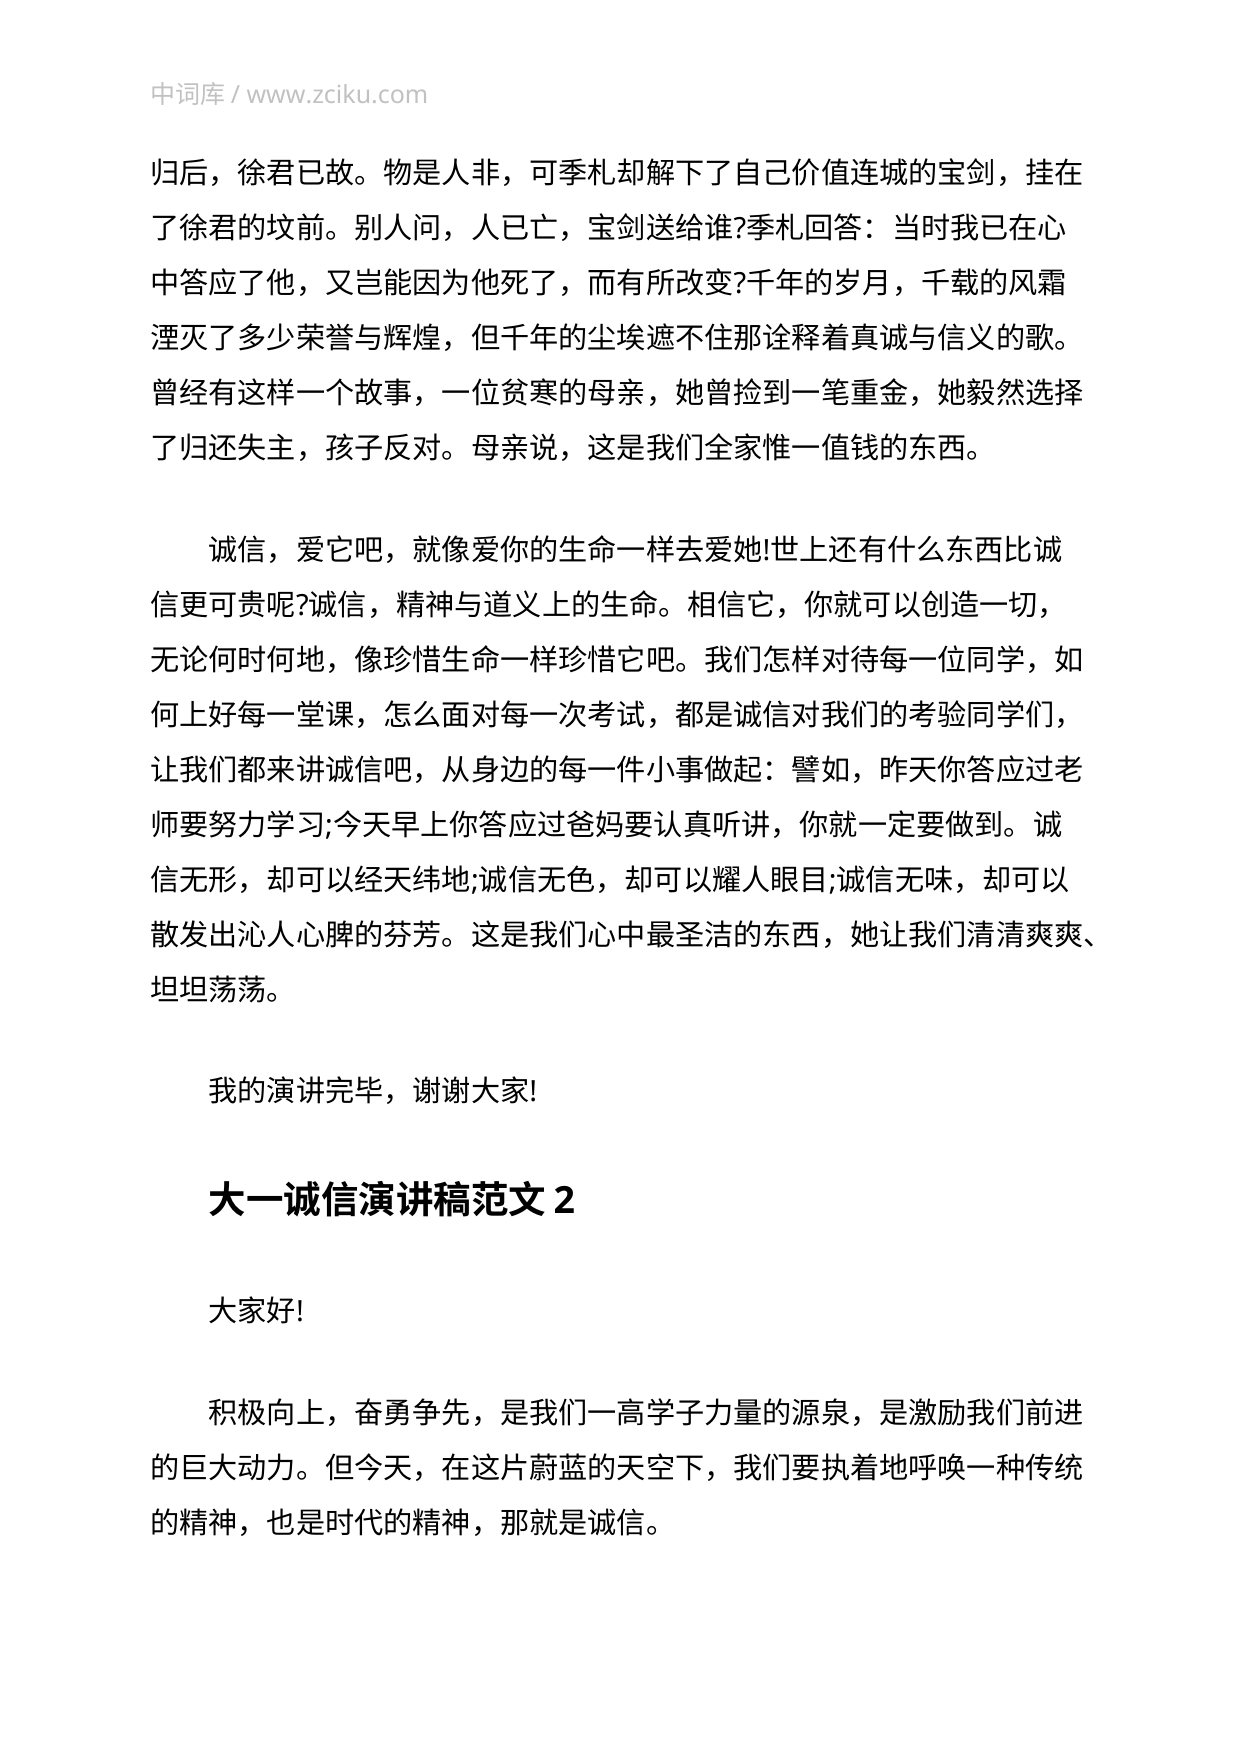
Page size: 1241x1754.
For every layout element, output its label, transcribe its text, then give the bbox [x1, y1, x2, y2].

text 积极向上，奋勇争先，是我们一高学子力量的源泉，是激励我们前进的巨大动力。但今天，在这片蔚蓝的天空下，我们要执着地呼唤一种传统的精神，也是时代的精神，那就是诚信。 [150, 1389, 1090, 1541]
text 大一诚信演讲稿范文2 [150, 1170, 1090, 1224]
text 大家好! [150, 1287, 1090, 1330]
text 我的演讲完毕，谢谢大家! [150, 1068, 1090, 1110]
text 诚信，爱它吧，就像爱你的生命一样去爱她!世上还有什么东西比诚信更可贵呢?诚信，精神与道义上的生命。相信它，你就可以创造一切，无论何时何地，像珍惜生命一样珍惜它吧。我们怎样对待每一位同学，如何上好每一堂课，怎么面对每一次考试，都是诚信对我们的考验同学们，让我们都来讲诚信吧，从身边的每一件小事做起：譬如，昨天你答应过老师要努力学习;今天早上你答应过爸妈要认真听讲，你就一定要做到。诚信无形，却可以经天纬地;诚信无色，却可以耀人眼目;诚信无味，却可以散发出沁人心脾的芬芳。这是我们心中最圣洁的东西，她让我们清清爽爽、坦坦荡荡。 [150, 526, 1090, 1008]
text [150, 150, 1090, 467]
